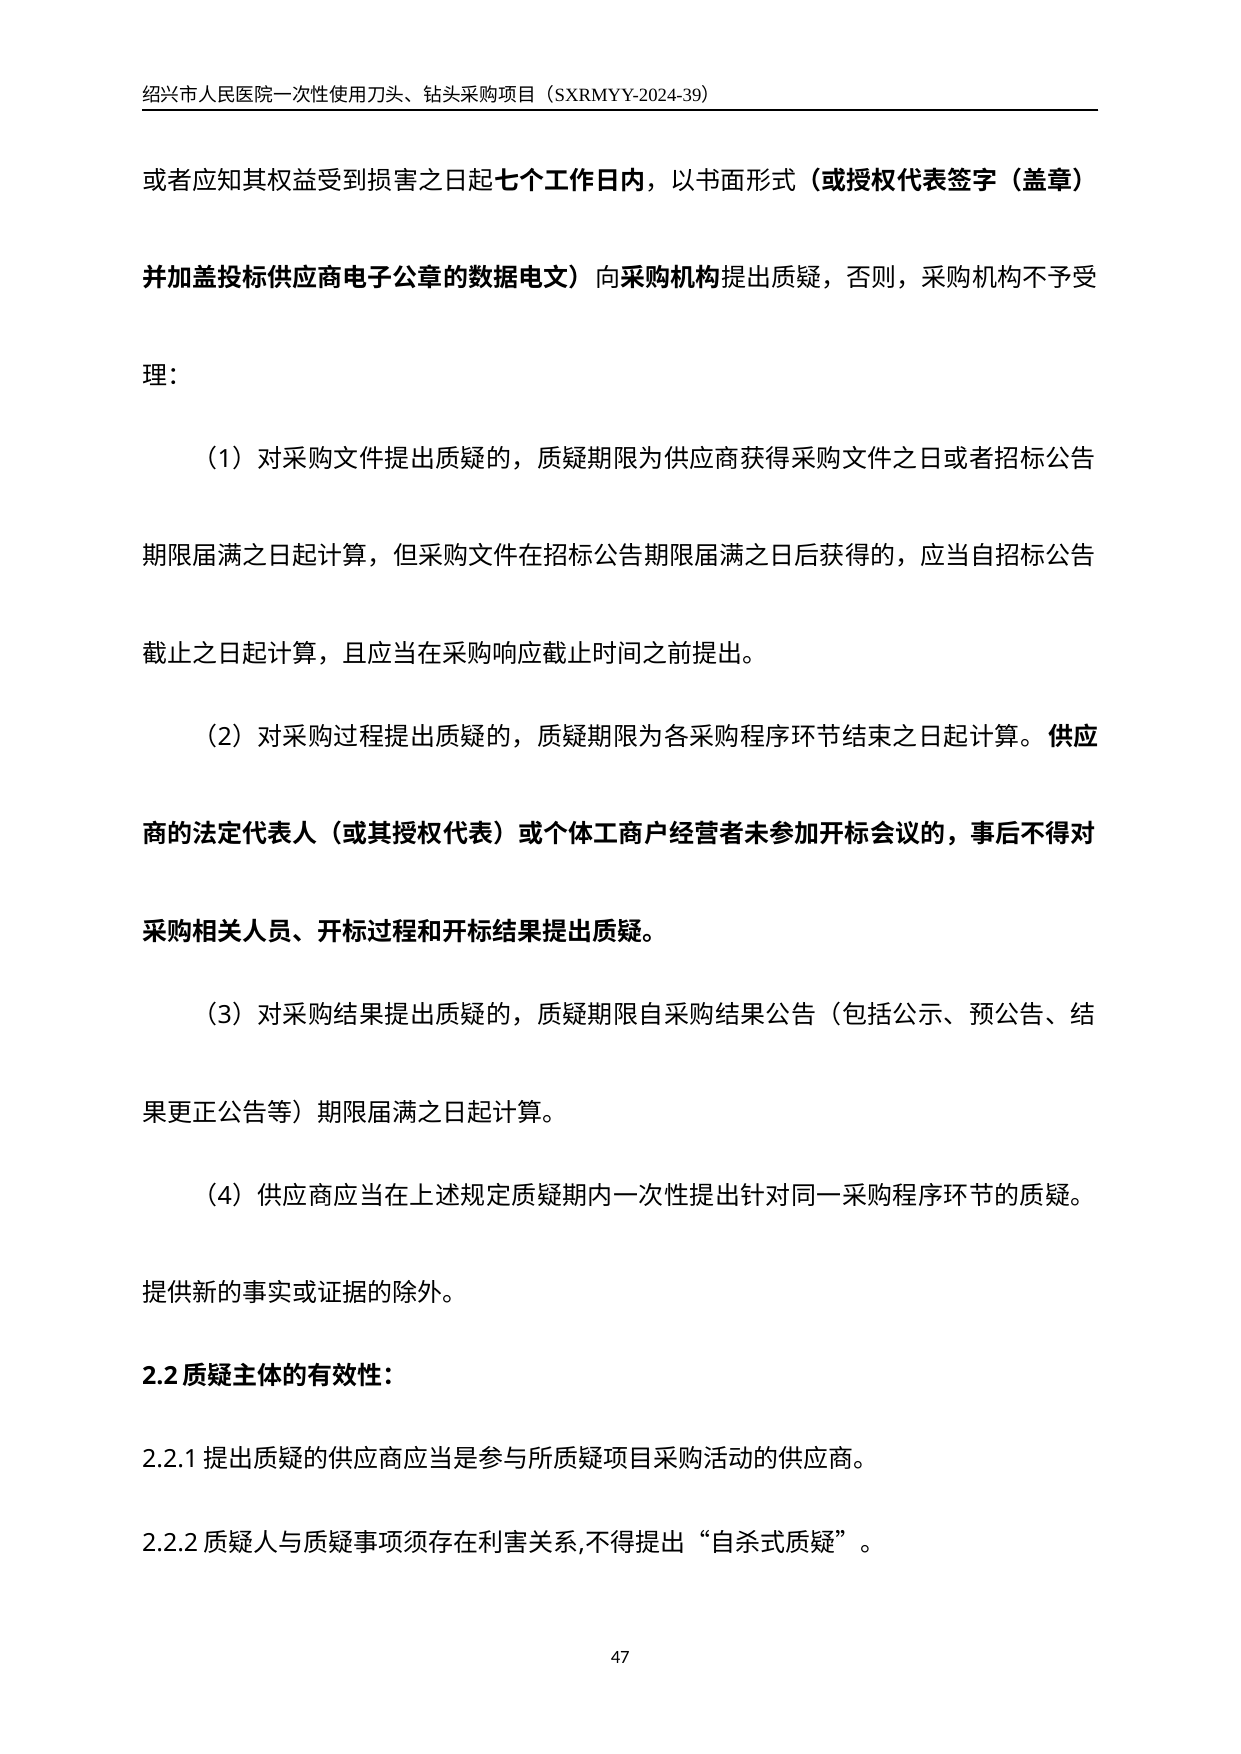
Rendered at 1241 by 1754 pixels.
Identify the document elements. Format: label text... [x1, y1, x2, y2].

text （1）对采购文件提出质疑的，质疑期限为供应商获得采购文件之日或者招标公告期限届满之日起计算，但采购文件在招标公告期限届满之日后获得的，应当自招标公告截止之日起计算，且应当在采购响应截止时间之前提出。 [142, 424, 1098, 684]
text 2.2.2质疑人与质疑事项须存在利害关系,不得提出“自杀式质疑”。 [142, 1508, 1098, 1573]
text （4）供应商应当在上述规定质疑期内一次性提出针对同一采购程序环节的质疑。提供新的事实或证据的除外。 [142, 1161, 1098, 1323]
text （2）对采购过程提出质疑的，质疑期限为各采购程序环节结束之日起计算。供应商的法定代表人（或其授权代表）或个体工商户经营者未参加开标会议的，事后不得对采购相关人员、开标过程和开标结果提出质疑。 [142, 702, 1098, 962]
text （3）对采购结果提出质疑的，质疑期限自采购结果公告（包括公示、预公告、结果更正公告等）期限届满之日起计算。 [142, 980, 1098, 1143]
text 2.2.1提出质疑的供应商应当是参与所质疑项目采购活动的供应商。 [142, 1424, 1098, 1489]
text 2.2质疑主体的有效性： [142, 1341, 1098, 1406]
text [142, 146, 1098, 406]
